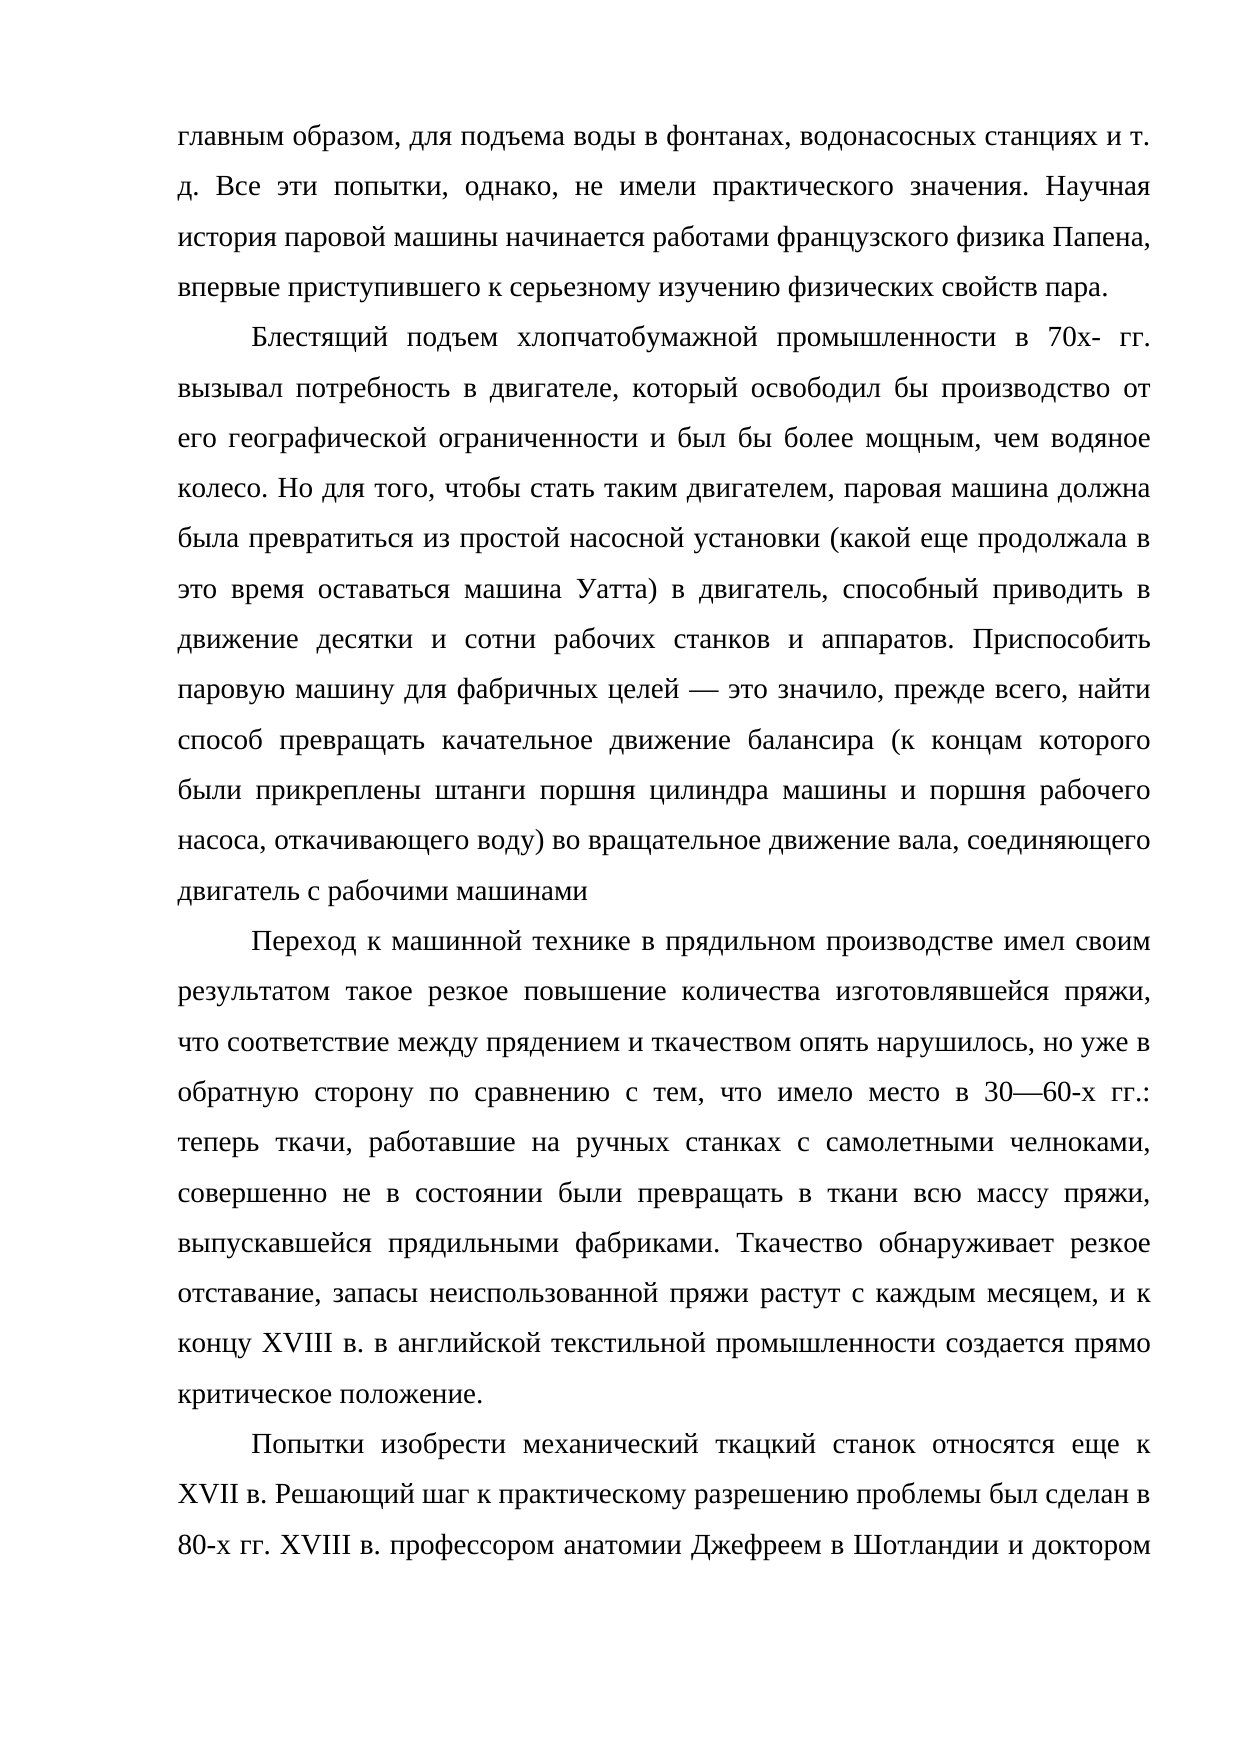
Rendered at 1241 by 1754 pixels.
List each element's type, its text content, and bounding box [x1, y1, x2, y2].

text Переход к машинной технике в прядильном производстве имел своим результатом такое резкое повышение количества изготовлявшейся пряжи, что соответствие между прядением и ткачеством опять нарушилось, но уже в обратную сторону по сравнению с тем, что имело место в 30—60-х гг.: теперь ткачи, работавшие на ручных станках с самолетными челноками, совершенно не в состоянии были превращать в ткани всю массу пряжи, выпускавшейся прядильными фабриками. Ткачество обнаруживает резкое отставание, запасы неиспользованной пряжи растут с каждым месяцем, и к концу XVIII в. в английской текстильной промышленности создается прямо критическое положение. [177, 923, 1152, 1409]
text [177, 118, 1152, 303]
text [177, 1426, 1152, 1560]
text Блестящий подъем хлопчатобумажной промышленности в 70х- гг. вызывал потребность в двигателе, который освободил бы производство от его географической ограниченности и был бы более мощным, чем водяное колесо. Но для того, чтобы стать таким двигателем, паровая машина должна была превратиться из простой насосной установки (какой еще продолжала в это время оставаться машина Уатта) в двигатель, способный приводить в движение десятки и сотни рабочих станков и аппаратов. Приспособить паровую машину для фабричных целей — это значило, прежде всего, найти способ превращать качательное движение балансира (к концам которого были прикреплены штанги поршня цилиндра машины и поршня рабочего насоса, откачивающего воду) во вращательное движение вала, соединяющего двигатель с рабочими машинами [177, 319, 1152, 906]
